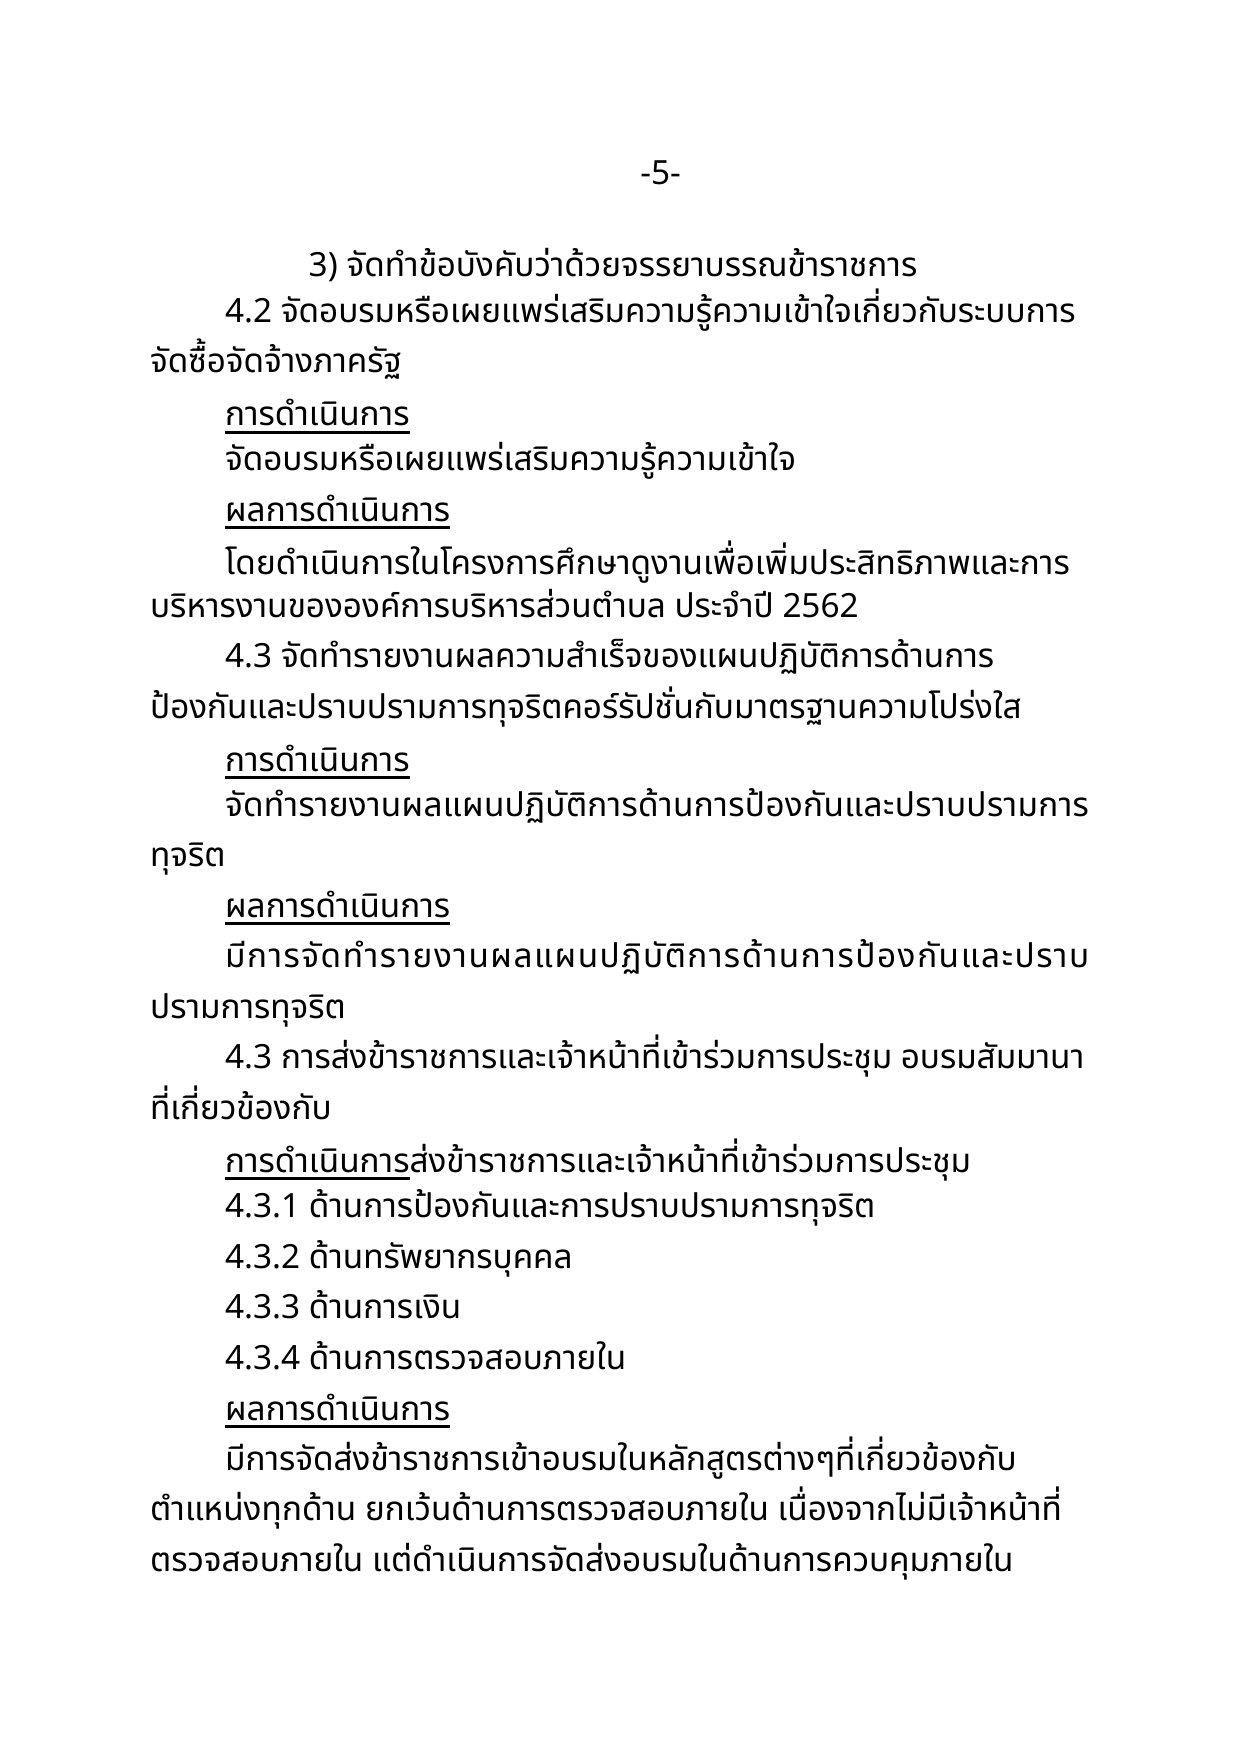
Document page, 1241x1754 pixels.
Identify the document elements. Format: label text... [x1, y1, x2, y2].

text มีการจัดทำรายงานผลแผนปฏิบัติการด้านการป้องกันและปราบปรามการทุจริต [150, 932, 1090, 1033]
text การดำเนินการส่งข้าราชการและเจ้าหน้าที่เข้าร่วมการประชุม [150, 1134, 1090, 1182]
text 4.3.4 ด้านการตรวจสอบภายใน [150, 1334, 1090, 1384]
text 4.3 จัดทำรายงานผลความสำเร็จของแผนปฏิบัติการด้านการป้องกันและปราบปรามการทุจริตคอร์รัปชั่นกับมาตรฐานความโปร่งใส [150, 632, 1090, 733]
text ผลการดำเนินการ [150, 486, 1090, 536]
text 4.3 การส่งข้าราชการและเจ้าหน้าที่เข้าร่วมการประชุม อบรมสัมมานาที่เกี่ยวข้องกับ [150, 1033, 1090, 1134]
text จัดทำรายงานผลแผนปฏิบัติการด้านการป้องกันและปราบปรามการทุจริต [150, 781, 1090, 882]
text จัดอบรมหรือเผยแพร่เสริมความรู้ความเข้าใจ [150, 435, 1090, 486]
text 4.3.3 ด้านการเงิน [150, 1283, 1090, 1334]
text ผลการดำเนินการ [150, 1384, 1090, 1435]
text 4.3.1 ด้านการป้องกันและการปราบปรามการทุจริต [150, 1182, 1090, 1233]
text ผลการดำเนินการ [150, 882, 1090, 932]
text โดยดำเนินการในโครงการศึกษาดูงานเพื่อเพิ่มประสิทธิภาพและการบริหารงานขององค์การบริหารส่วนตำบล ประจำปี 2562 [150, 536, 1090, 632]
text 4.3.2 ด้านทรัพยากรบุคคล [150, 1233, 1090, 1283]
text 3) จัดทำข้อบังคับว่าด้วยจรรยาบรรณข้าราชการ [150, 238, 1090, 287]
text -5- [150, 150, 1090, 193]
text มีการจัดส่งข้าราชการเข้าอบรมในหลักสูตรต่างๆที่เกี่ยวข้องกับตำแหน่งทุกด้าน ยกเว้นด้านการตรวจสอบภายใน เนื่องจากไม่มีเจ้าหน้าที่ตรวจสอบภายใน แต่ดำเนินการจัดส่งอบรมในด้านการควบคุมภายใน [150, 1435, 1090, 1586]
text 4.2 จัดอบรมหรือเผยแพร่เสริมความรู้ความเข้าใจเกี่ยวกับระบบการจัดซื้อจัดจ้างภาครัฐ [150, 287, 1090, 388]
text การดำเนินการ [150, 733, 1090, 781]
text การดำเนินการ [150, 388, 1090, 435]
